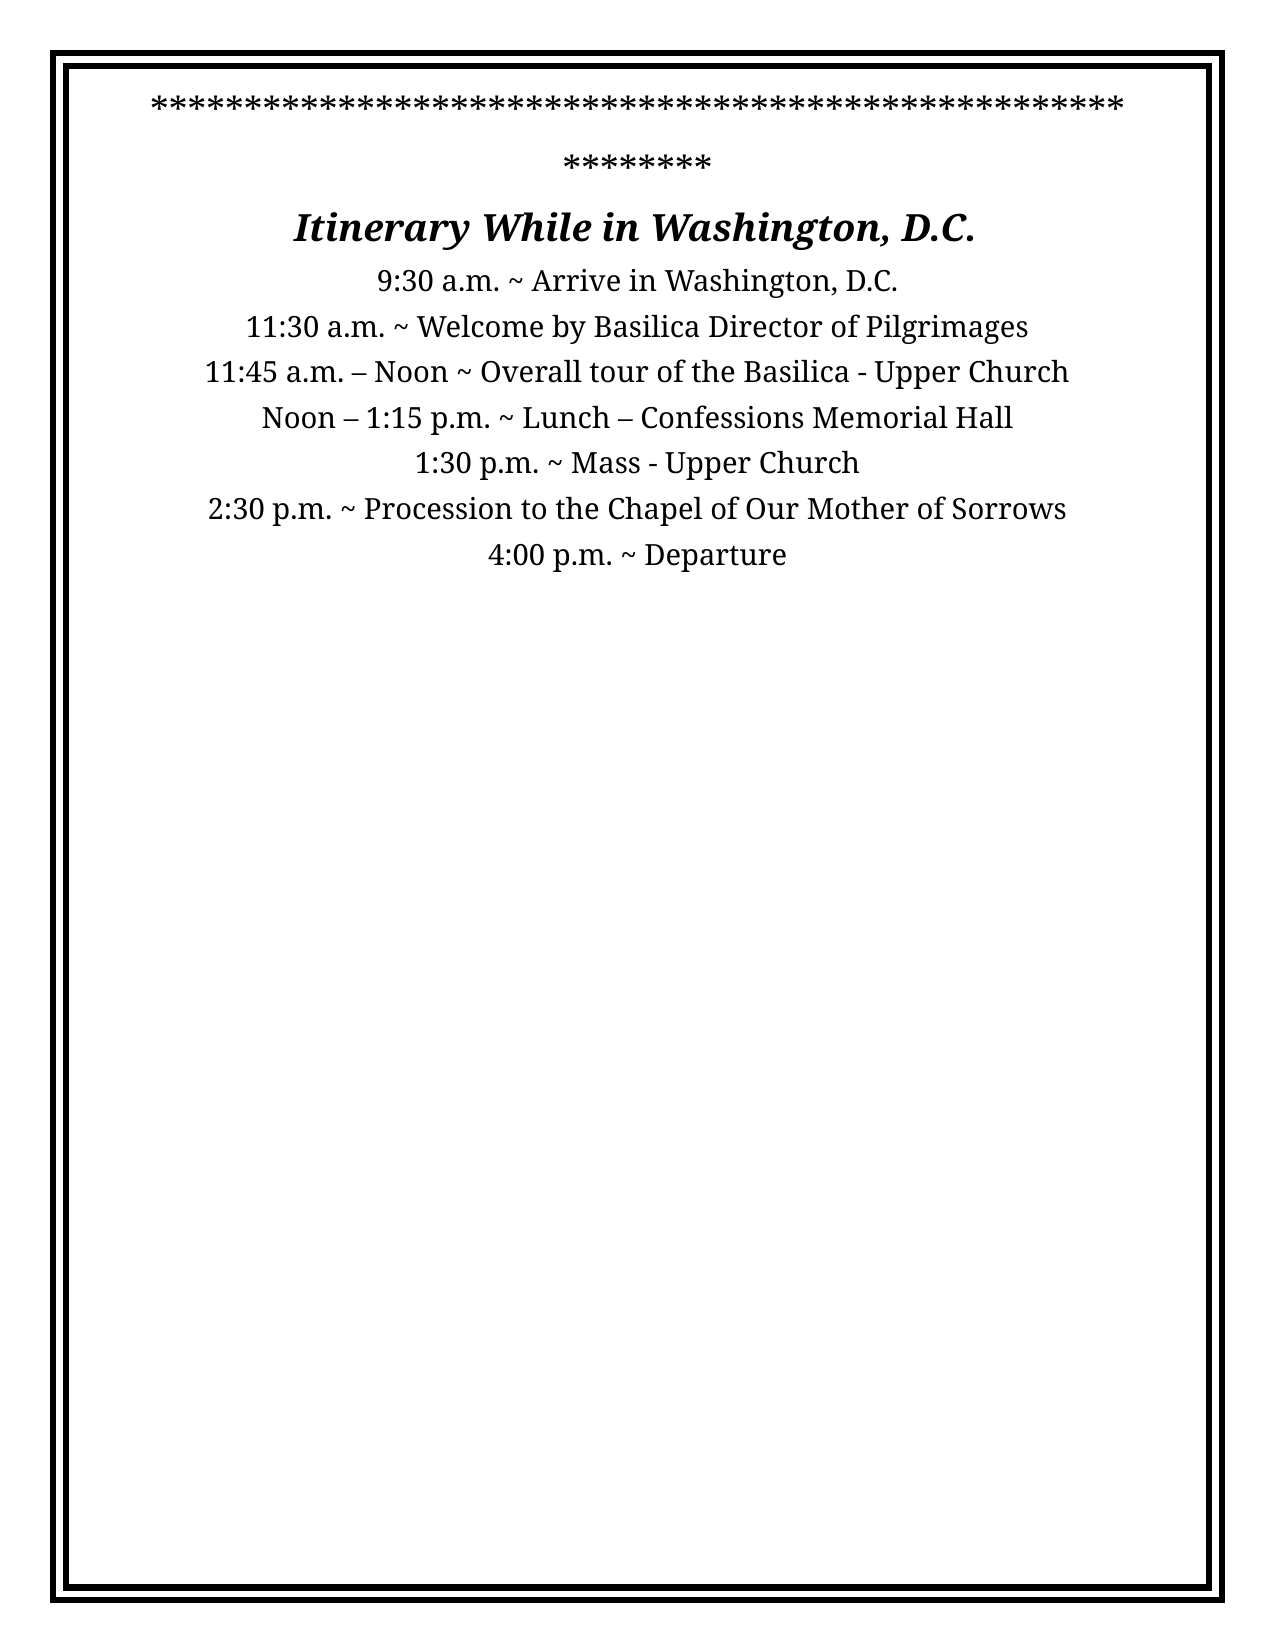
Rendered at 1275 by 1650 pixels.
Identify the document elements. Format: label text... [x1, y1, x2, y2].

text Noon – 1:15 p.m. ~ Lunch – Confessions Memorial Hall [150, 397, 1125, 437]
text 9:30 a.m. ~ Arrive in Washington, D.C. [150, 260, 1125, 300]
text Itinerary While in Washington, D.C. [150, 202, 1125, 253]
text 4:00 p.m. ~ Departure [150, 534, 1125, 574]
text ************************************************************ [150, 84, 1125, 194]
text 11:45 a.m. – Noon ~ Overall tour of the Basilica - Upper Church [150, 352, 1125, 391]
text 11:30 a.m. ~ Welcome by Basilica Director of Pilgrimages [150, 306, 1125, 346]
text 1:30 p.m. ~ Mass - Upper Church [150, 443, 1125, 482]
text 2:30 p.m. ~ Procession to the Chapel of Our Mother of Sorrows [150, 488, 1125, 528]
